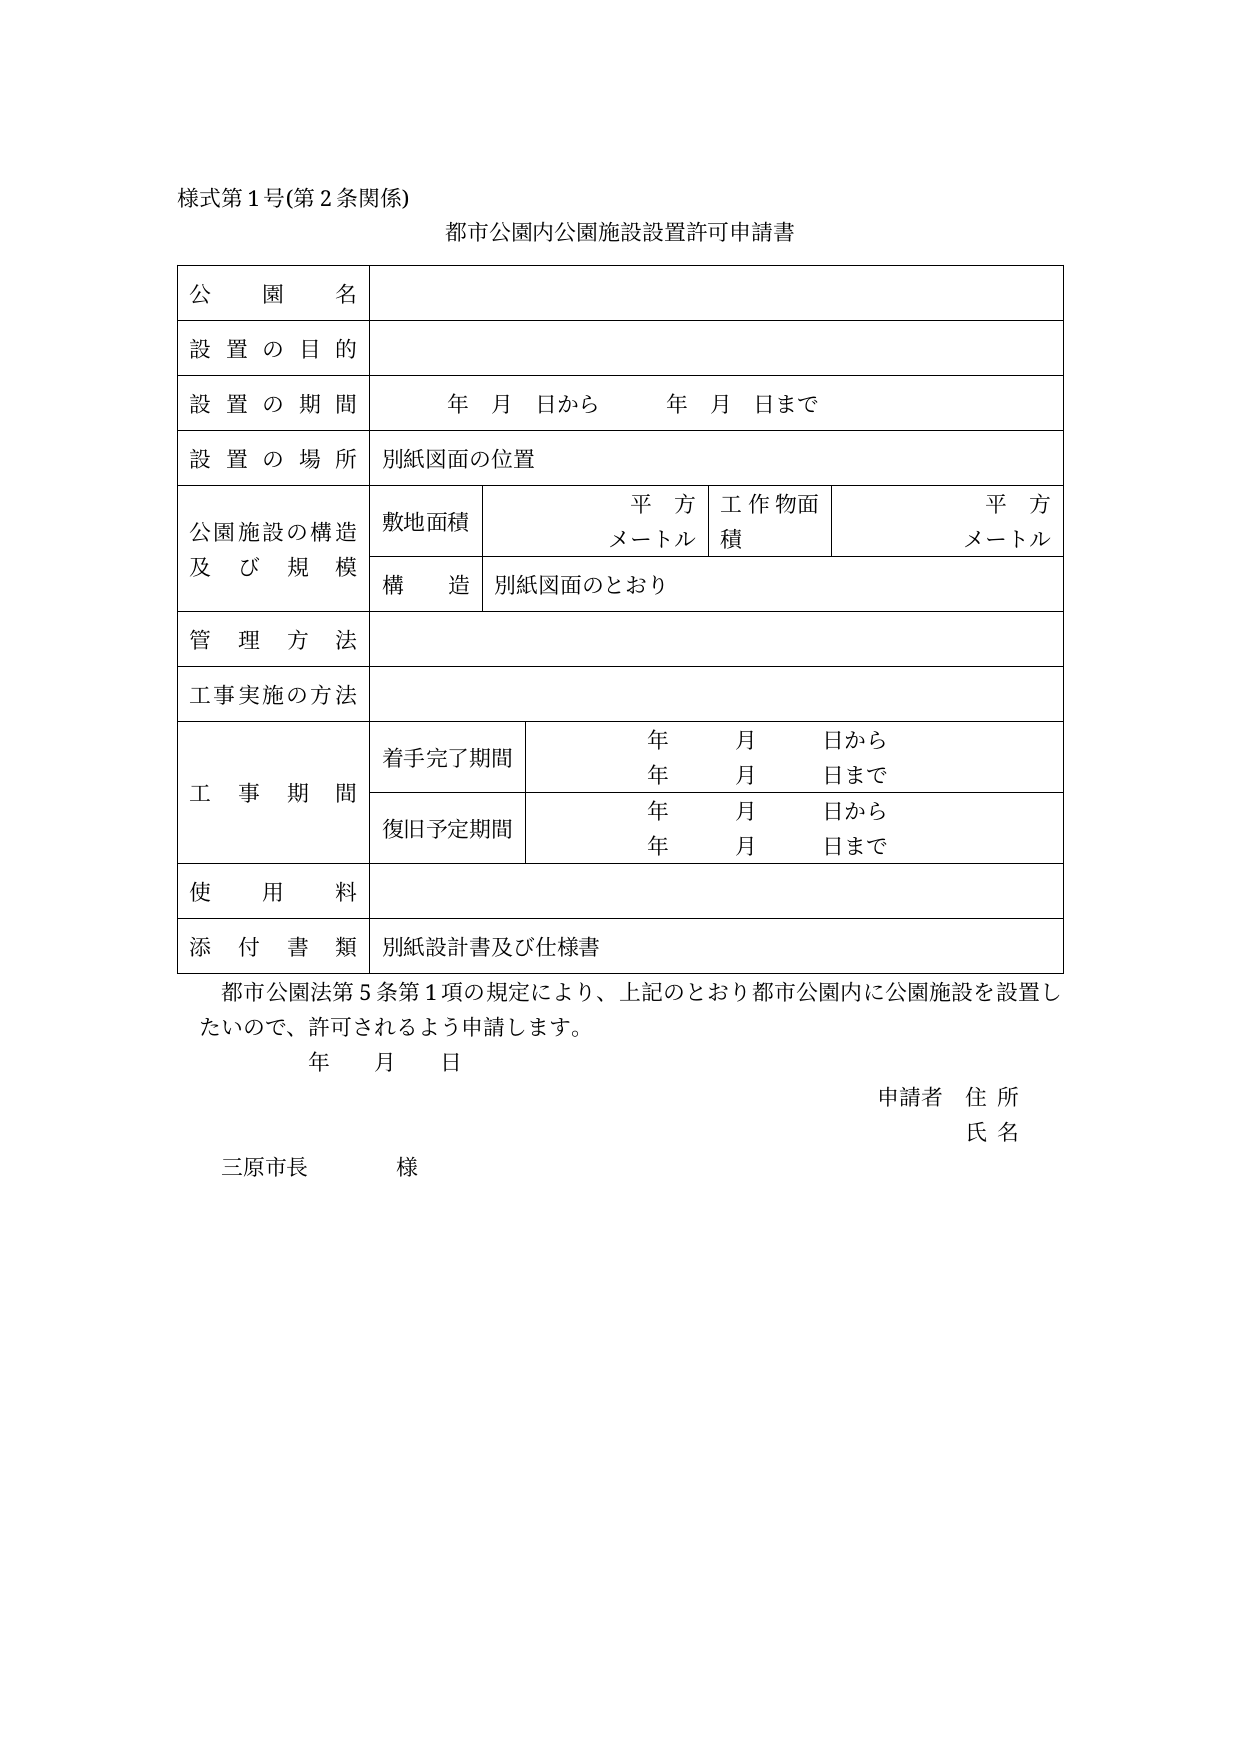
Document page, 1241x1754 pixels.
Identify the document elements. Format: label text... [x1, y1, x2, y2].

table_cell 別紙図面のとおり [483, 557, 1063, 611]
table_cell [370, 864, 1063, 918]
text 氏名 [177, 1113, 1019, 1148]
table_cell 年 月 日から 年 月 日まで [526, 722, 1063, 792]
table_cell 工事期間 [178, 722, 369, 863]
table_cell 構造 [370, 557, 482, 611]
table_cell [370, 612, 1063, 666]
table_cell [370, 667, 1063, 721]
text 都市公園内公園施設設置許可申請書 [177, 214, 1063, 249]
table_cell 平方 メートル [832, 486, 1063, 556]
table_cell 別紙図面の位置 [370, 431, 1063, 485]
table_cell 添付書類 [178, 919, 369, 973]
table_cell 設置の目的 [178, 321, 369, 375]
table_header 公園名 [178, 266, 369, 319]
text 都市公園法第5条第1項の規定により、上記のとおり都市公園内に公園施設を設置したいので、許可されるよう申請します。 [177, 974, 1063, 1044]
table_cell 設置の場所 [178, 431, 369, 485]
table_cell 管理方法 [178, 612, 369, 666]
table_cell 年 月 日から 年 月 日まで [370, 376, 1063, 430]
table_cell 平方 メートル [483, 486, 708, 556]
table_header [370, 266, 1063, 319]
text 三原市長 様 [177, 1148, 1063, 1183]
text 年 月 日 [177, 1044, 1063, 1079]
text 申請者 住所 [177, 1079, 1019, 1113]
table_cell 復旧予定期間 [370, 793, 525, 863]
table_cell 着手完了期間 [370, 722, 525, 792]
table_cell 使用料 [178, 864, 369, 918]
table_cell 設置の期間 [178, 376, 369, 430]
table_cell [370, 321, 1063, 375]
table_cell 敷地面積 [370, 486, 482, 556]
table_cell 別紙設計書及び仕様書 [370, 919, 1063, 973]
table_cell 工作物面積 [709, 486, 831, 556]
text 様式第1号(第2条関係) [177, 179, 1063, 214]
table_cell 公園施設の構造及び規模 [178, 486, 369, 611]
table_cell 工事実施の方法 [178, 667, 369, 721]
table_cell 年 月 日から 年 月 日まで [526, 793, 1063, 863]
